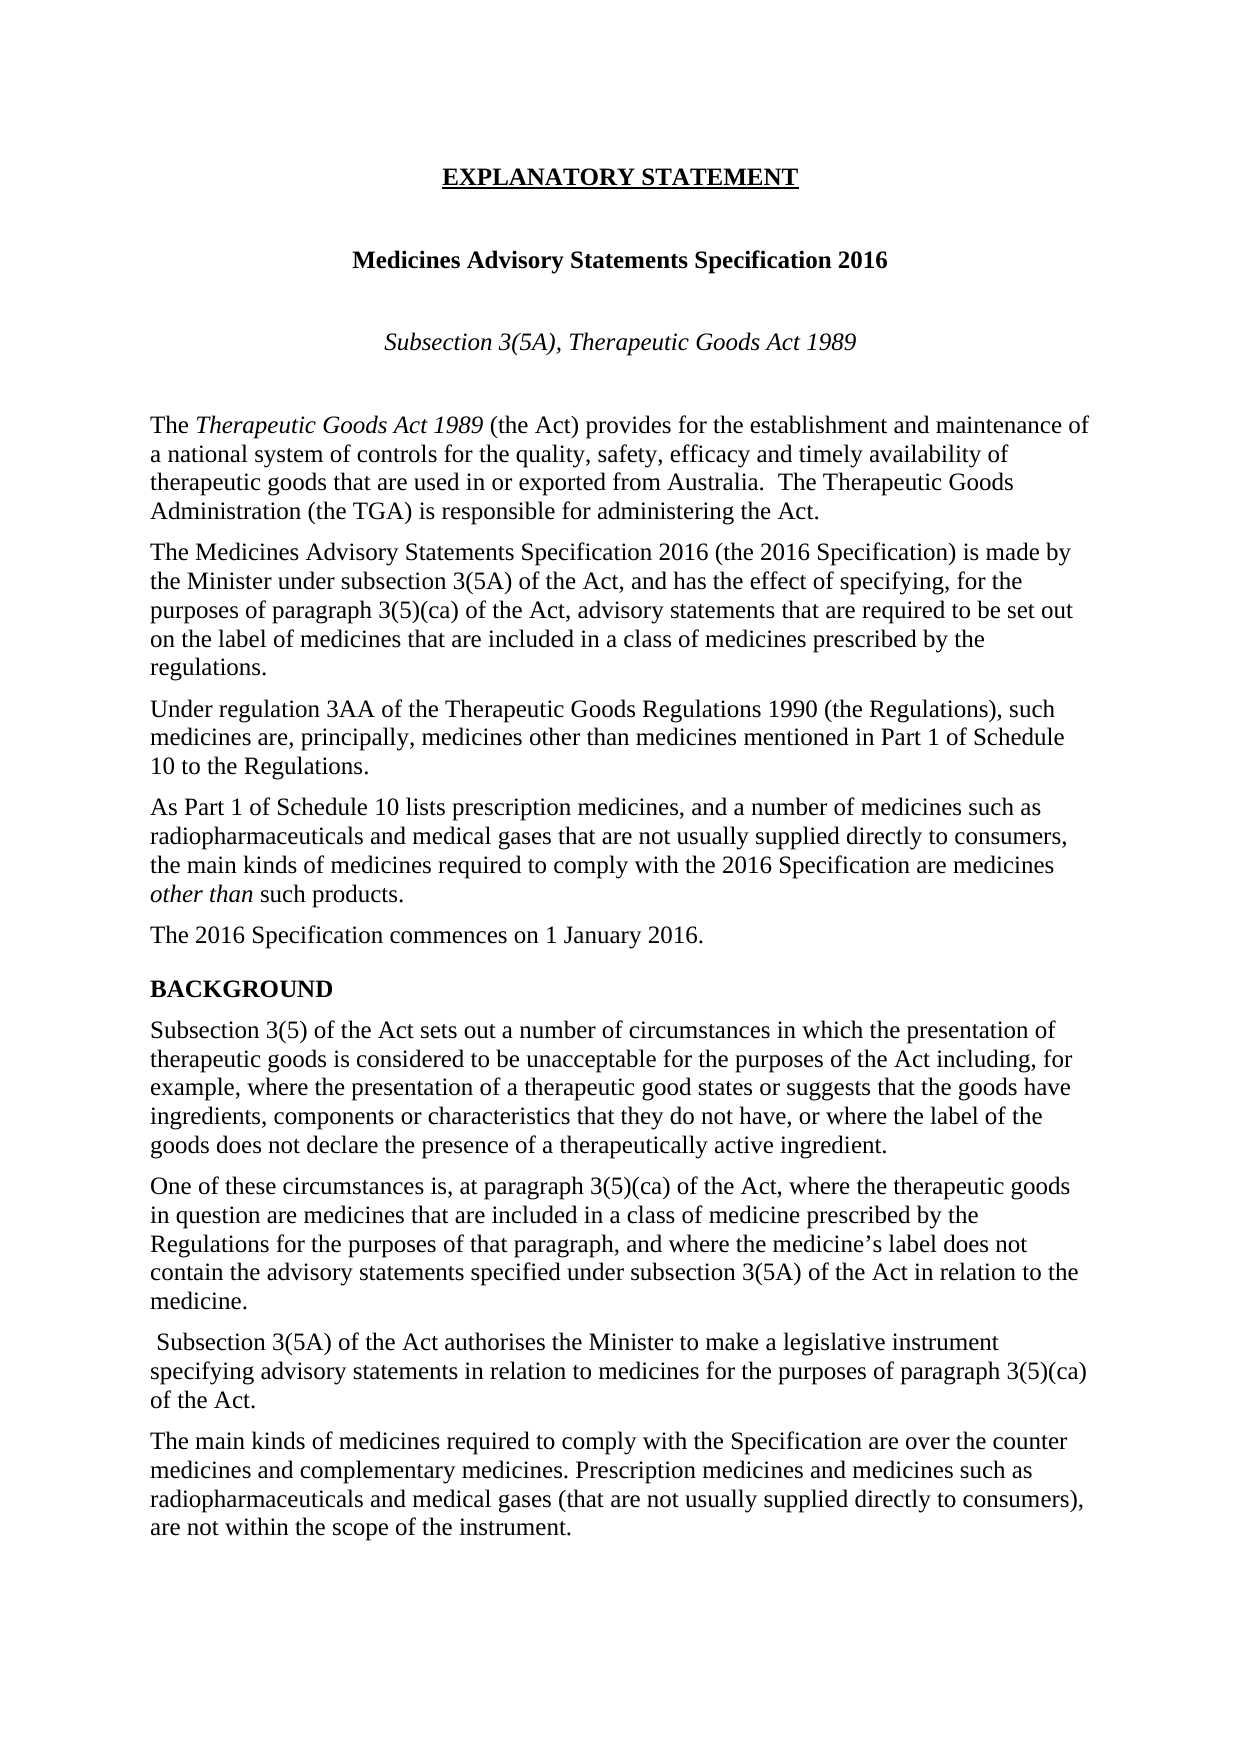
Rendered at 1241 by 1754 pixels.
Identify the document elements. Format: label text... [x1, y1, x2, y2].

text Medicines Advisory Statements Specification 2016 [150, 245, 1090, 274]
text Under regulation 3AA of the Therapeutic Goods Regulations 1990 (the Regulations), such medicines are, principally, medicines other than medicines mentioned in Part 1 of Schedule 10 to the Regulations. [150, 694, 1090, 780]
text Subsection 3(5A), Therapeutic Goods Act 1989 [150, 327, 1090, 356]
text The 2016 Specification commences on 1 January 2016. [150, 920, 1090, 949]
text EXPLANATORY STATEMENT [150, 162, 1090, 191]
text Subsection 3(5) of the Act sets out a number of circumstances in which the presentation of therapeutic goods is considered to be unacceptable for the purposes of the Act including, for example, where the presentation of a therapeutic good states or suggests that the goods have ingredients, components or characteristics that they do not have, or where the label of the goods does not declare the presence of a therapeutically active ingredient. [150, 1015, 1090, 1159]
text The Medicines Advisory Statements Specification 2016 (the 2016 Specification) is made by the Minister under subsection 3(5A) of the Act, and has the effect of specifying, for the purposes of paragraph 3(5)(ca) of the Act, advisory statements that are required to be set out on the label of medicines that are included in a class of medicines prescribed by the regulations. [150, 537, 1090, 681]
text One of these circumstances is, at paragraph 3(5)(ca) of the Act, where the therapeutic goods in question are medicines that are included in a class of medicine prescribed by the Regulations for the purposes of that paragraph, and where the medicine’s label does not contain the advisory statements specified under subsection 3(5A) of the Act in relation to the medicine. [150, 1171, 1090, 1315]
text The main kinds of medicines required to comply with the Specification are over the counter medicines and complementary medicines. Prescription medicines and medicines such as radiopharmaceuticals and medical gases (that are not usually supplied directly to consumers), are not within the scope of the instrument. [150, 1426, 1090, 1541]
text Subsection 3(5A) of the Act authorises the Minister to make a legislative instrument specifying advisory statements in relation to medicines for the purposes of paragraph 3(5)(ca) of the Act. [150, 1327, 1090, 1414]
text As Part 1 of Schedule 10 lists prescription medicines, and a number of medicines such as radiopharmaceuticals and medical gases that are not usually supplied directly to consumers, the main kinds of medicines required to comply with the 2016 Specification are medicines other than such products. [150, 792, 1090, 907]
text BACKGROUND [150, 974, 1090, 1002]
text The Therapeutic Goods Act 1989 (the Act) provides for the establishment and maintenance of a national system of controls for the quality, safety, efficacy and timely availability of therapeutic goods that are used in or exported from Australia. The Therapeutic Goods Administration (the TGA) is responsible for administering the Act. [150, 410, 1090, 525]
